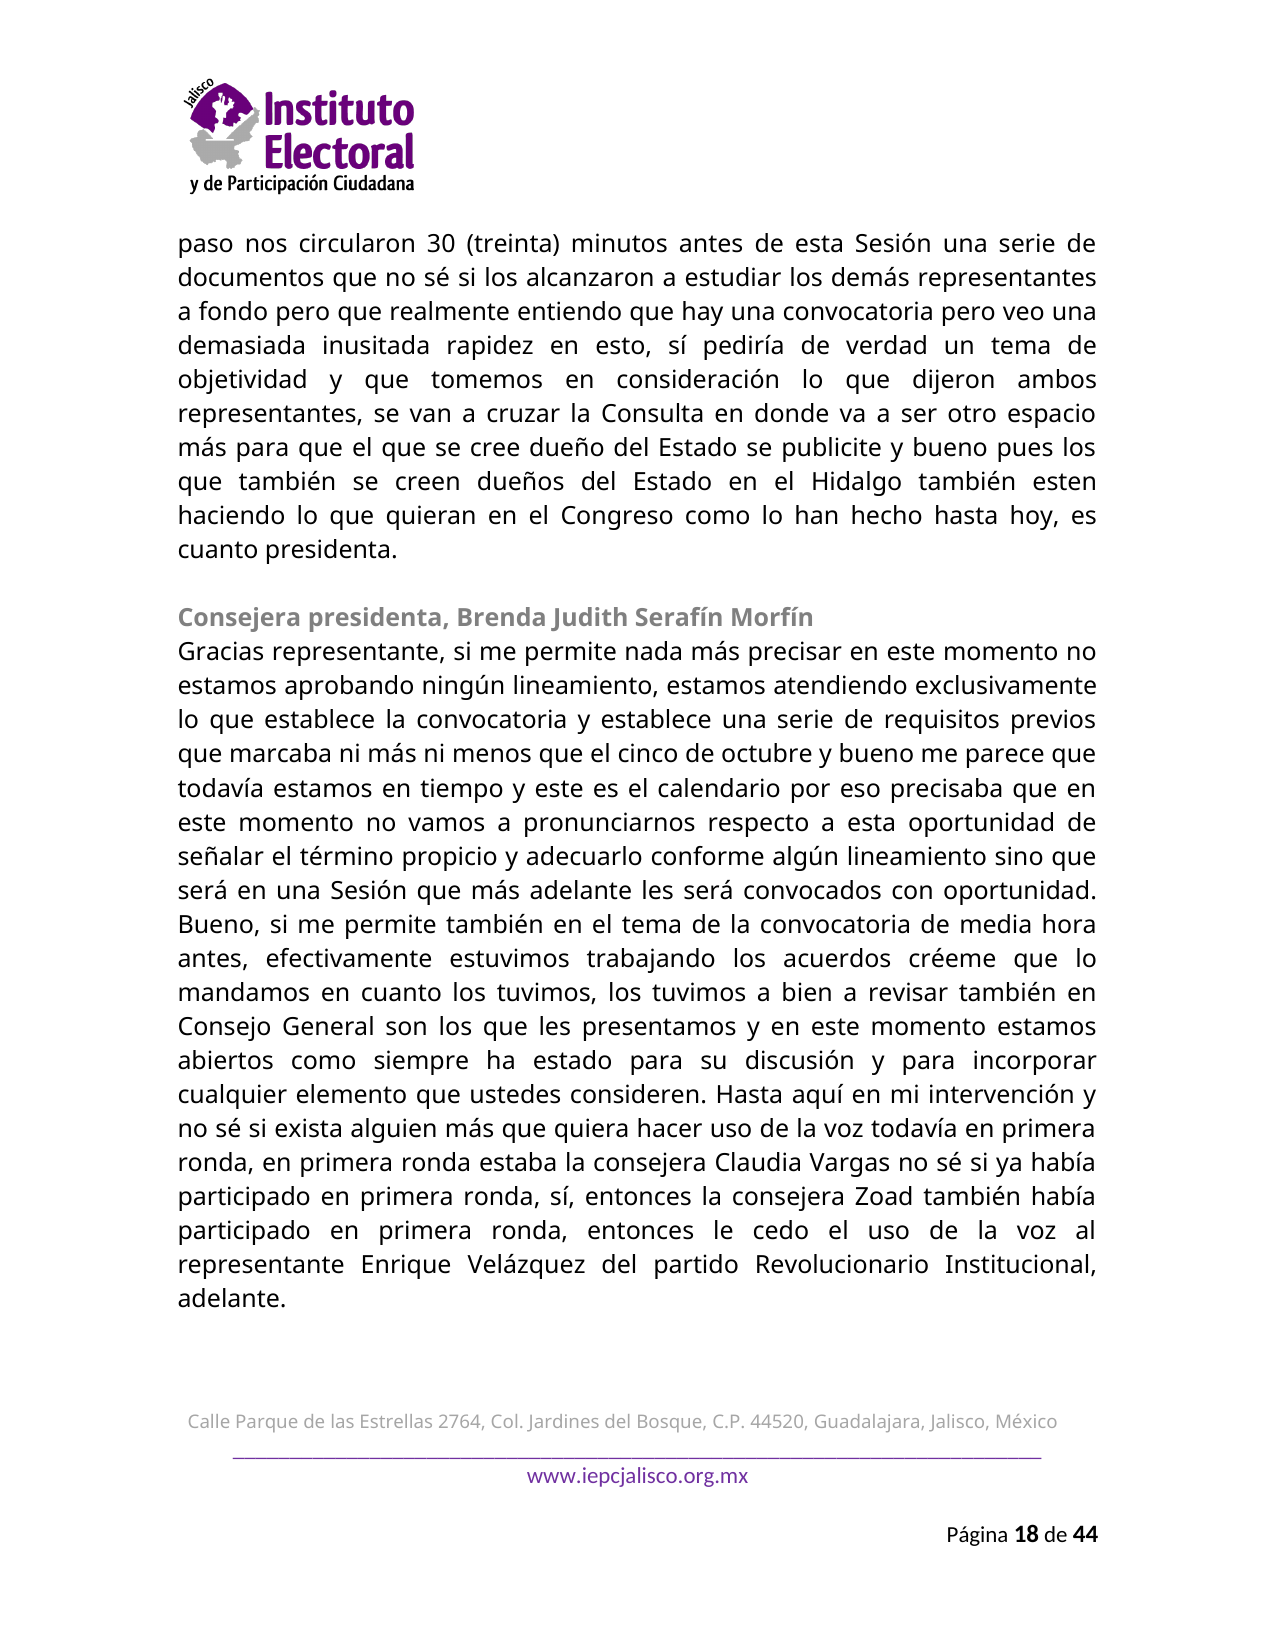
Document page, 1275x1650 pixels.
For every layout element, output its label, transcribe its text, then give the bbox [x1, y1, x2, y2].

text Consejera presidenta, Brenda Judith Serafín Morfín [177, 600, 1098, 634]
picture [177, 73, 424, 198]
text Gracias representante, si me permite nada más precisar en este momento no estamos aprobando ningún lineamiento, estamos atendiendo exclusivamente lo que establece la convocatoria y establece una serie de requisitos previos que marcaba ni más ni menos que el cinco de octubre y bueno me parece que todavía estamos en tiempo y este es el calendario por eso precisaba que en este momento no vamos a pronunciarnos respecto a esta oportunidad de señalar el término propicio y adecuarlo conforme algún lineamiento sino que será en una Sesión que más adelante les será convocados con oportunidad. Bueno, si me permite también en el tema de la convocatoria de media hora antes, efectivamente estuvimos trabajando los acuerdos créeme que lo mandamos en cuanto los tuvimos, los tuvimos a bien a revisar también en Consejo General son los que les presentamos y en este momento estamos abiertos como siempre ha estado para su discusión y para incorporar cualquier elemento que ustedes consideren. Hasta aquí en mi intervención y no sé si exista alguien más que quiera hacer uso de la voz todavía en primera ronda, en primera ronda estaba la consejera Claudia Vargas no sé si ya había participado en primera ronda, sí, entonces la consejera Zoad también había participado en primera ronda, entonces le cedo el uso de la voz al representante Enrique Velázquez del partido Revolucionario Institucional, adelante. [177, 634, 1098, 1315]
